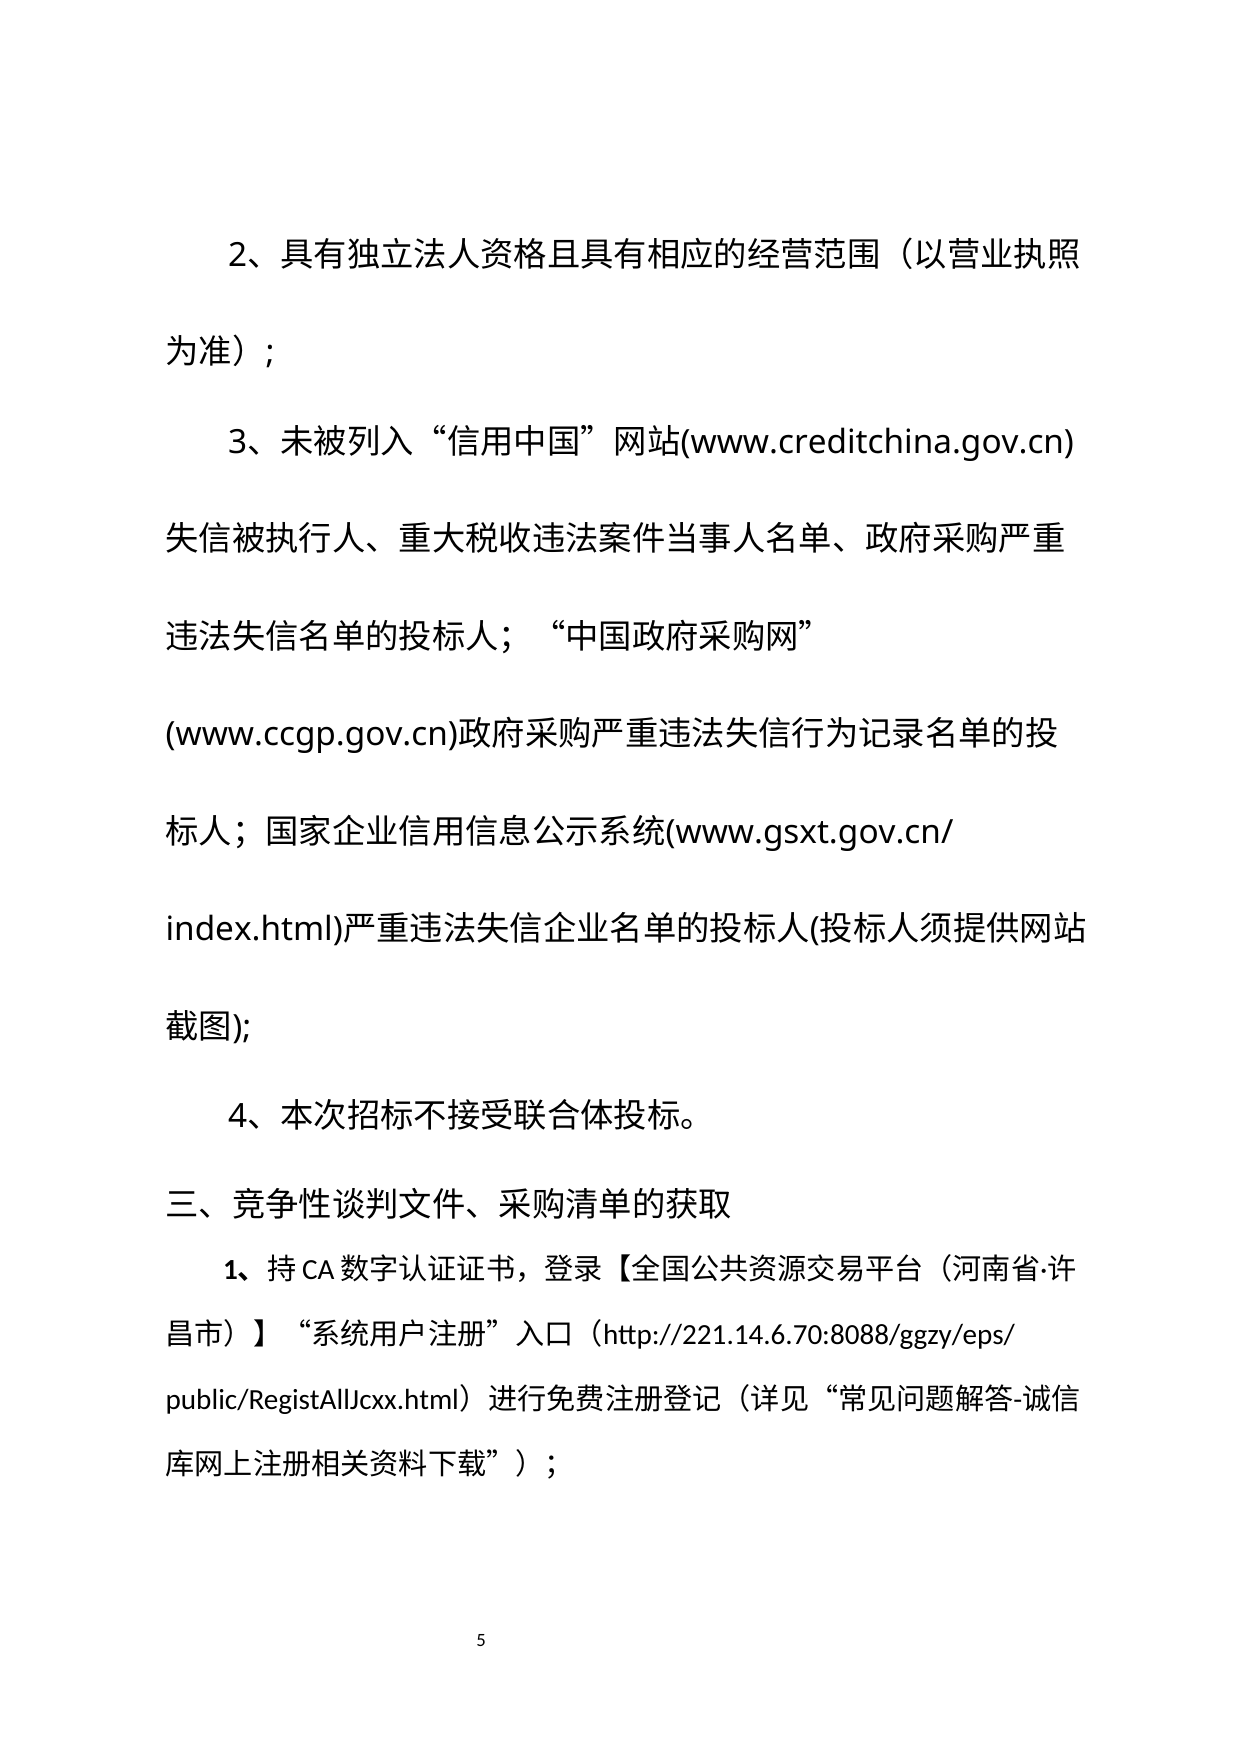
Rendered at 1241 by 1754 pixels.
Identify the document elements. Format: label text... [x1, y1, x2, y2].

text 3、未被列入“信用中国”网站(www.creditchina.gov.cn)失信被执行人、重大税收违法案件当事人名单、政府采购严重违法失信名单的投标人；“中国政府采购网” (www.ccgp.gov.cn)政府采购严重违法失信行为记录名单的投标人；国家企业信用信息公示系统(www.gsxt.gov.cn/index.html)严重违法失信企业名单的投标人(投标人须提供网站截图); [165, 406, 1087, 1056]
text 2、具有独立法人资格且具有相应的经营范围（以营业执照为准）; [165, 219, 1087, 382]
text 三、竞争性谈判文件、采购清单的获取 [165, 1169, 1087, 1234]
text 1、持CA数字认证证书，登录【全国公共资源交易平台（河南省·许昌市）】“系统用户注册”入口（http://221.14.6.70:8088/ggzy/eps/public/RegistAllJcxx.html）进行免费注册登记（详见“常见问题解答-诚信库网上注册相关资料下载”）； [165, 1234, 1087, 1494]
text 4、本次招标不接受联合体投标。 [165, 1080, 1087, 1145]
